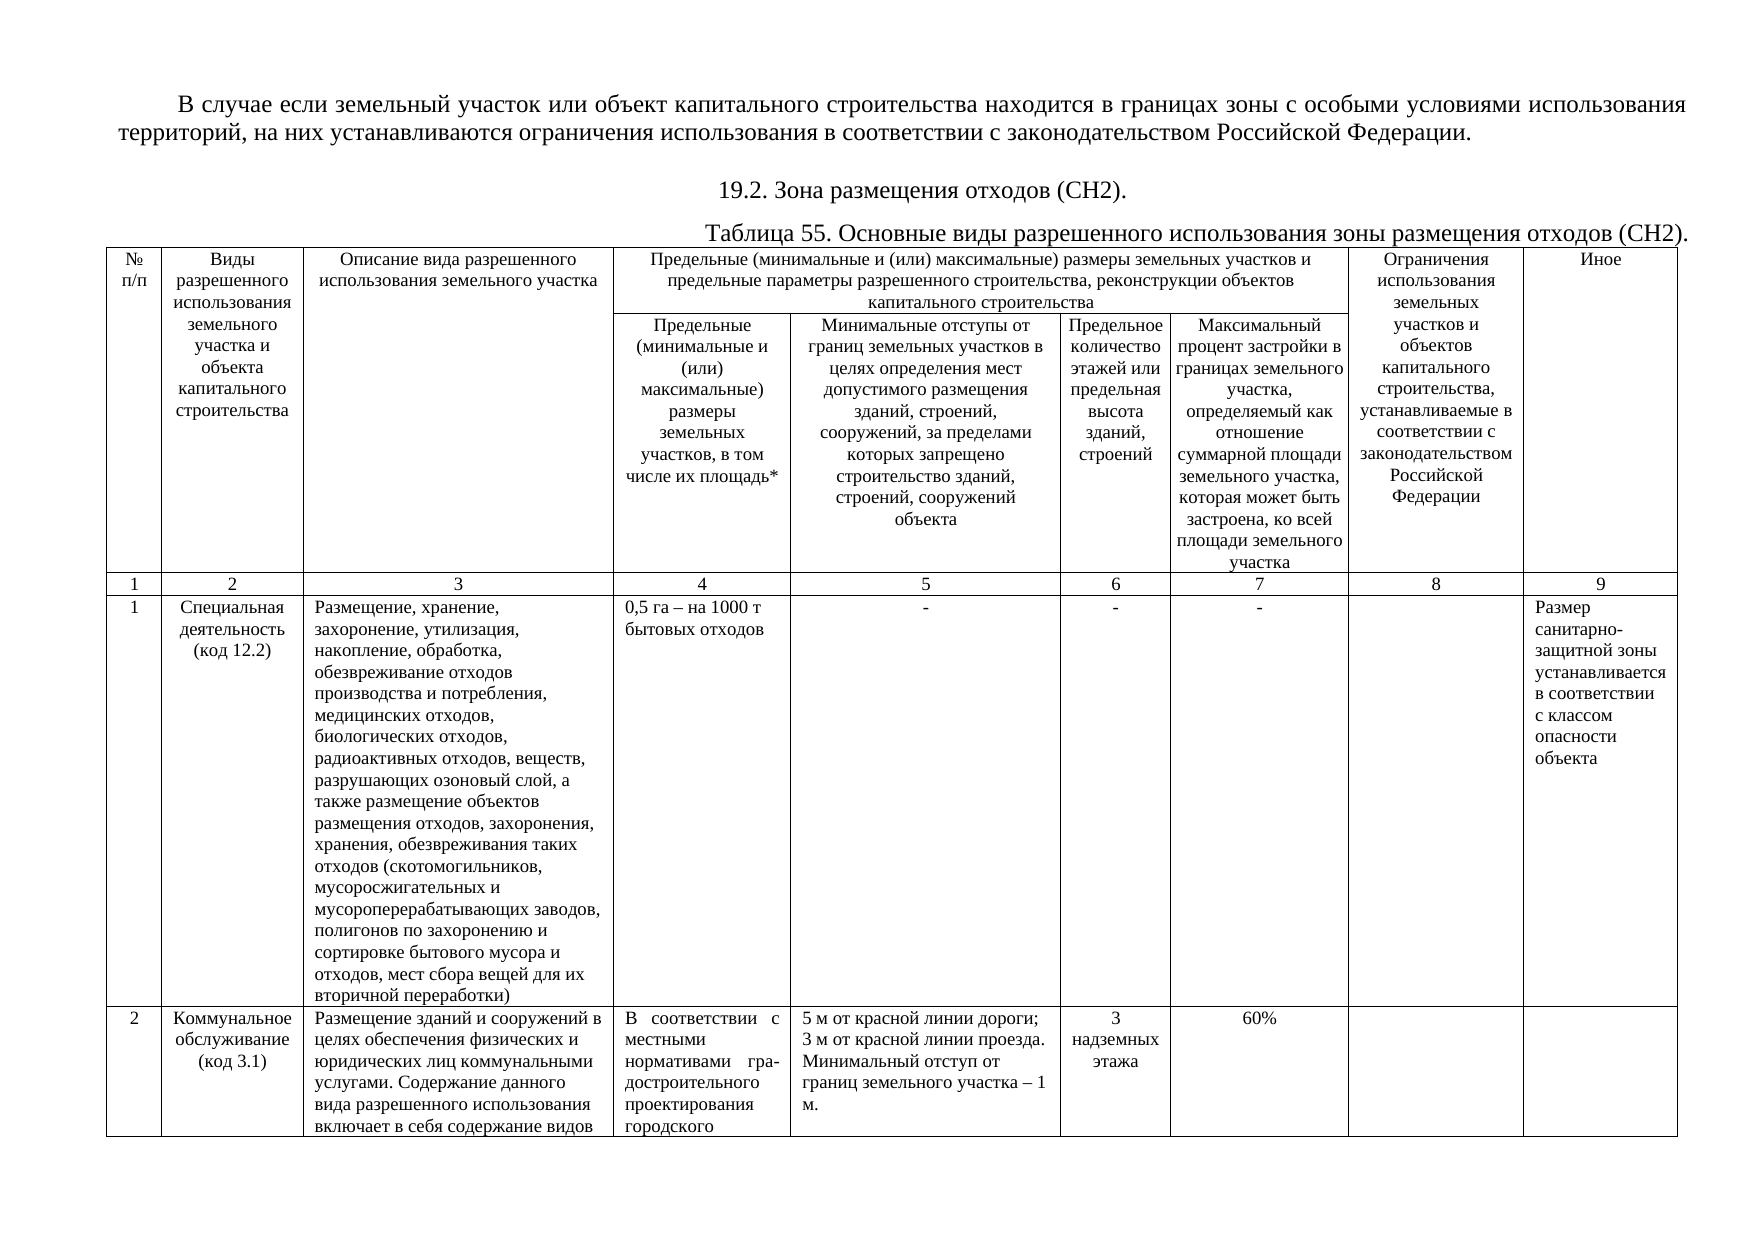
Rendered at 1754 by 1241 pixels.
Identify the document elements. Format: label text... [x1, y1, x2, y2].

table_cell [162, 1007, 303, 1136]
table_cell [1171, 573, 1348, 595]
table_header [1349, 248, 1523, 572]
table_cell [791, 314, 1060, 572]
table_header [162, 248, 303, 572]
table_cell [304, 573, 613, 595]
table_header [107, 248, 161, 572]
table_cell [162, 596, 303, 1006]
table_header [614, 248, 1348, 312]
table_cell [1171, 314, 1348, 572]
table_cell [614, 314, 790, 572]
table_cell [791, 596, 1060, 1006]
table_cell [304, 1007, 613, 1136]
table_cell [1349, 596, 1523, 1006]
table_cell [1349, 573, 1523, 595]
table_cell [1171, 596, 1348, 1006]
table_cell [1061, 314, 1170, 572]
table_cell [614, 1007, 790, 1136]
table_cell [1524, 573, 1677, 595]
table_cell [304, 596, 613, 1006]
text 19.2. Зона размещения отходов (СН2). [156, 175, 1689, 204]
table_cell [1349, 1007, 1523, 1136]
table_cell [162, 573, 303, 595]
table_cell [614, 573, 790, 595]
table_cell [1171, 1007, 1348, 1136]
text Таблица 55. Основные виды разрешенного использования зоны размещения отходов (СН2). [118, 218, 1689, 247]
text В случае если земельный участок или объект капитального строительства находится в границах зоны с особыми условиями использования территорий, на них устанавливаются ограничения использования в соответствии с законодательством Российской Федерации. [118, 89, 1689, 146]
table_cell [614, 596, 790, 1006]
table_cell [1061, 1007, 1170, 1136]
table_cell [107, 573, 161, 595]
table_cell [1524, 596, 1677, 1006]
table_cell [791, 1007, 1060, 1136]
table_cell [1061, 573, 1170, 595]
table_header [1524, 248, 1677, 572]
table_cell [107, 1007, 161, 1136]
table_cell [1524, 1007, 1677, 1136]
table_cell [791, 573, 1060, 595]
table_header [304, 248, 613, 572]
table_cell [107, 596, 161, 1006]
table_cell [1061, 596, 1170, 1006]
